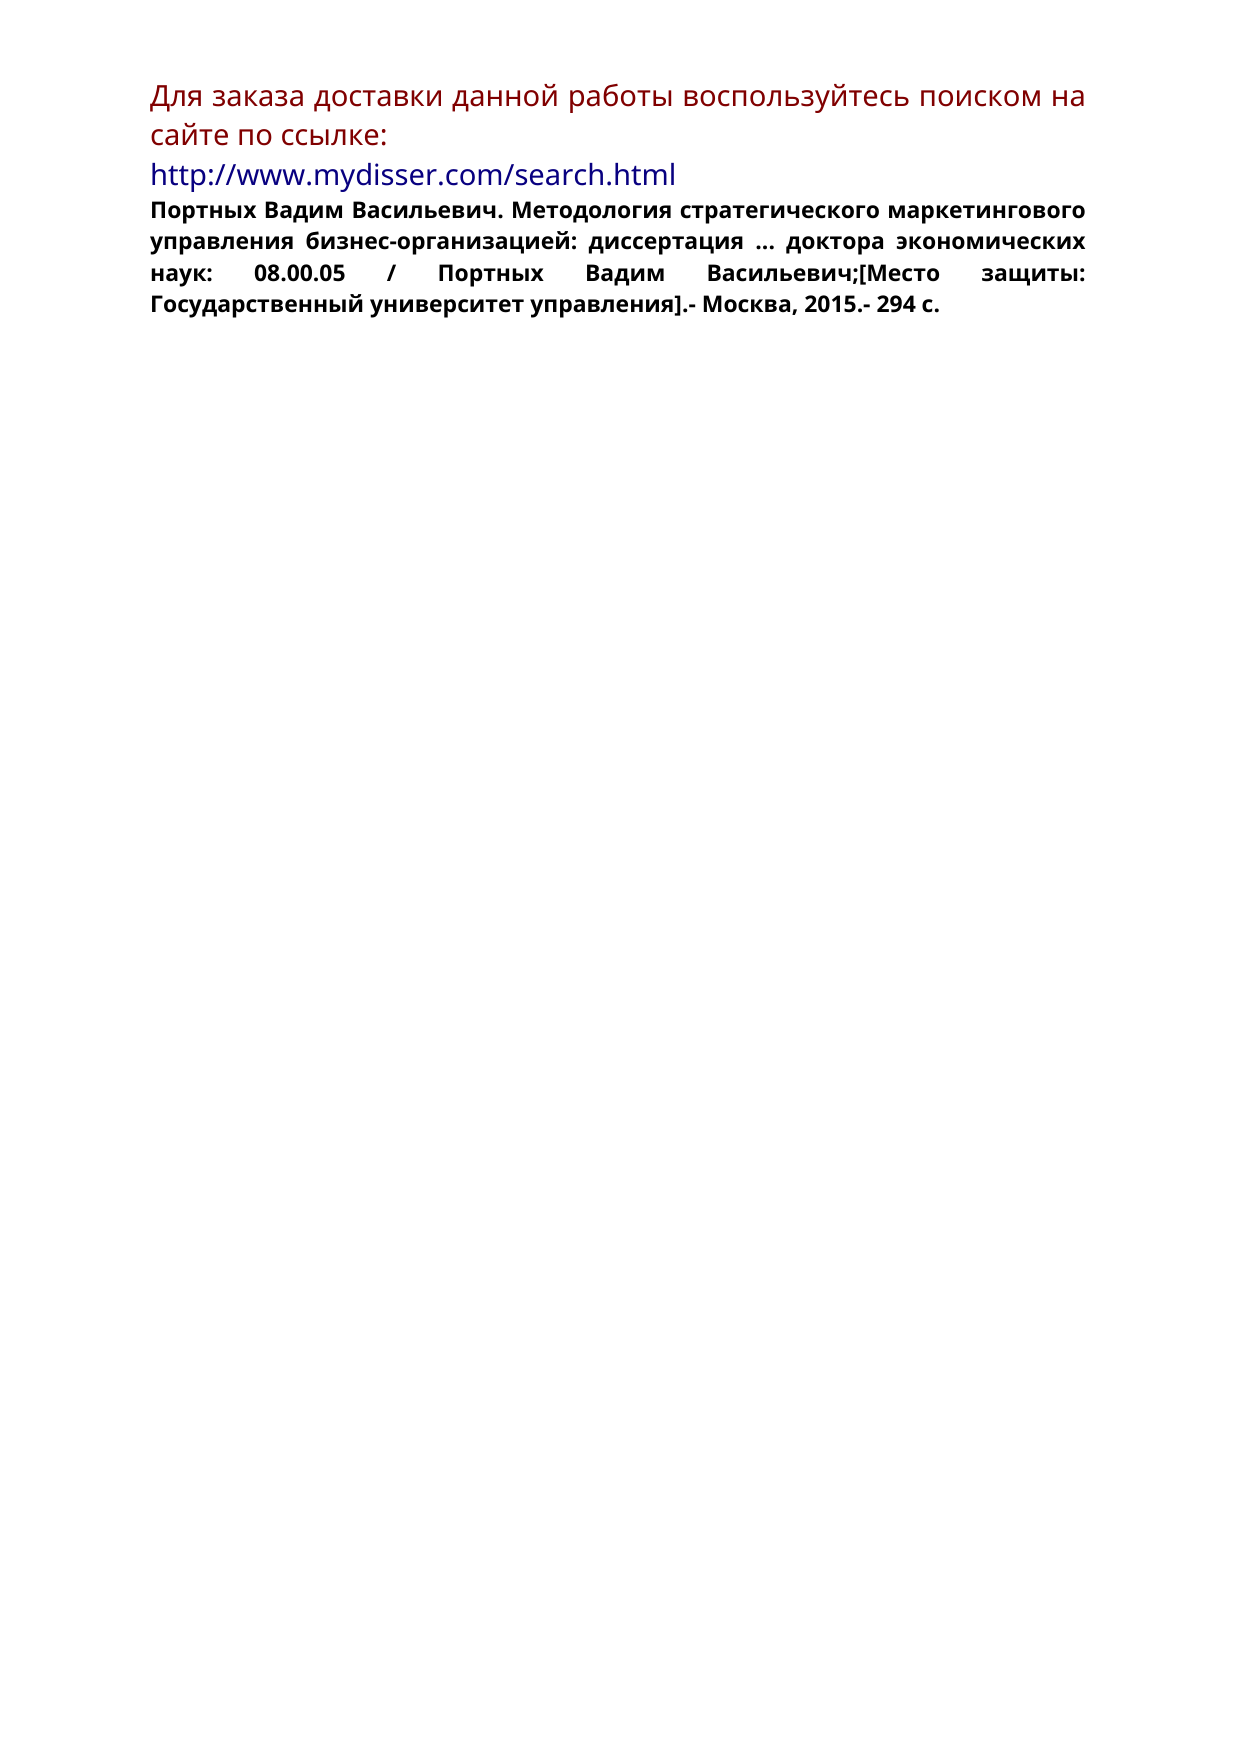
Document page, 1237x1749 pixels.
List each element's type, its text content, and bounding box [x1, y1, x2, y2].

text Портных Вадим Васильевич. Методология стратегического маркетингового управления бизнес-организацией: диссертация ... доктора экономических наук: 08.00.05 / Портных Вадим Васильевич;[Место защиты: Государственный университет управления].- Москва, 2015.- 294 с. [150, 194, 1086, 319]
